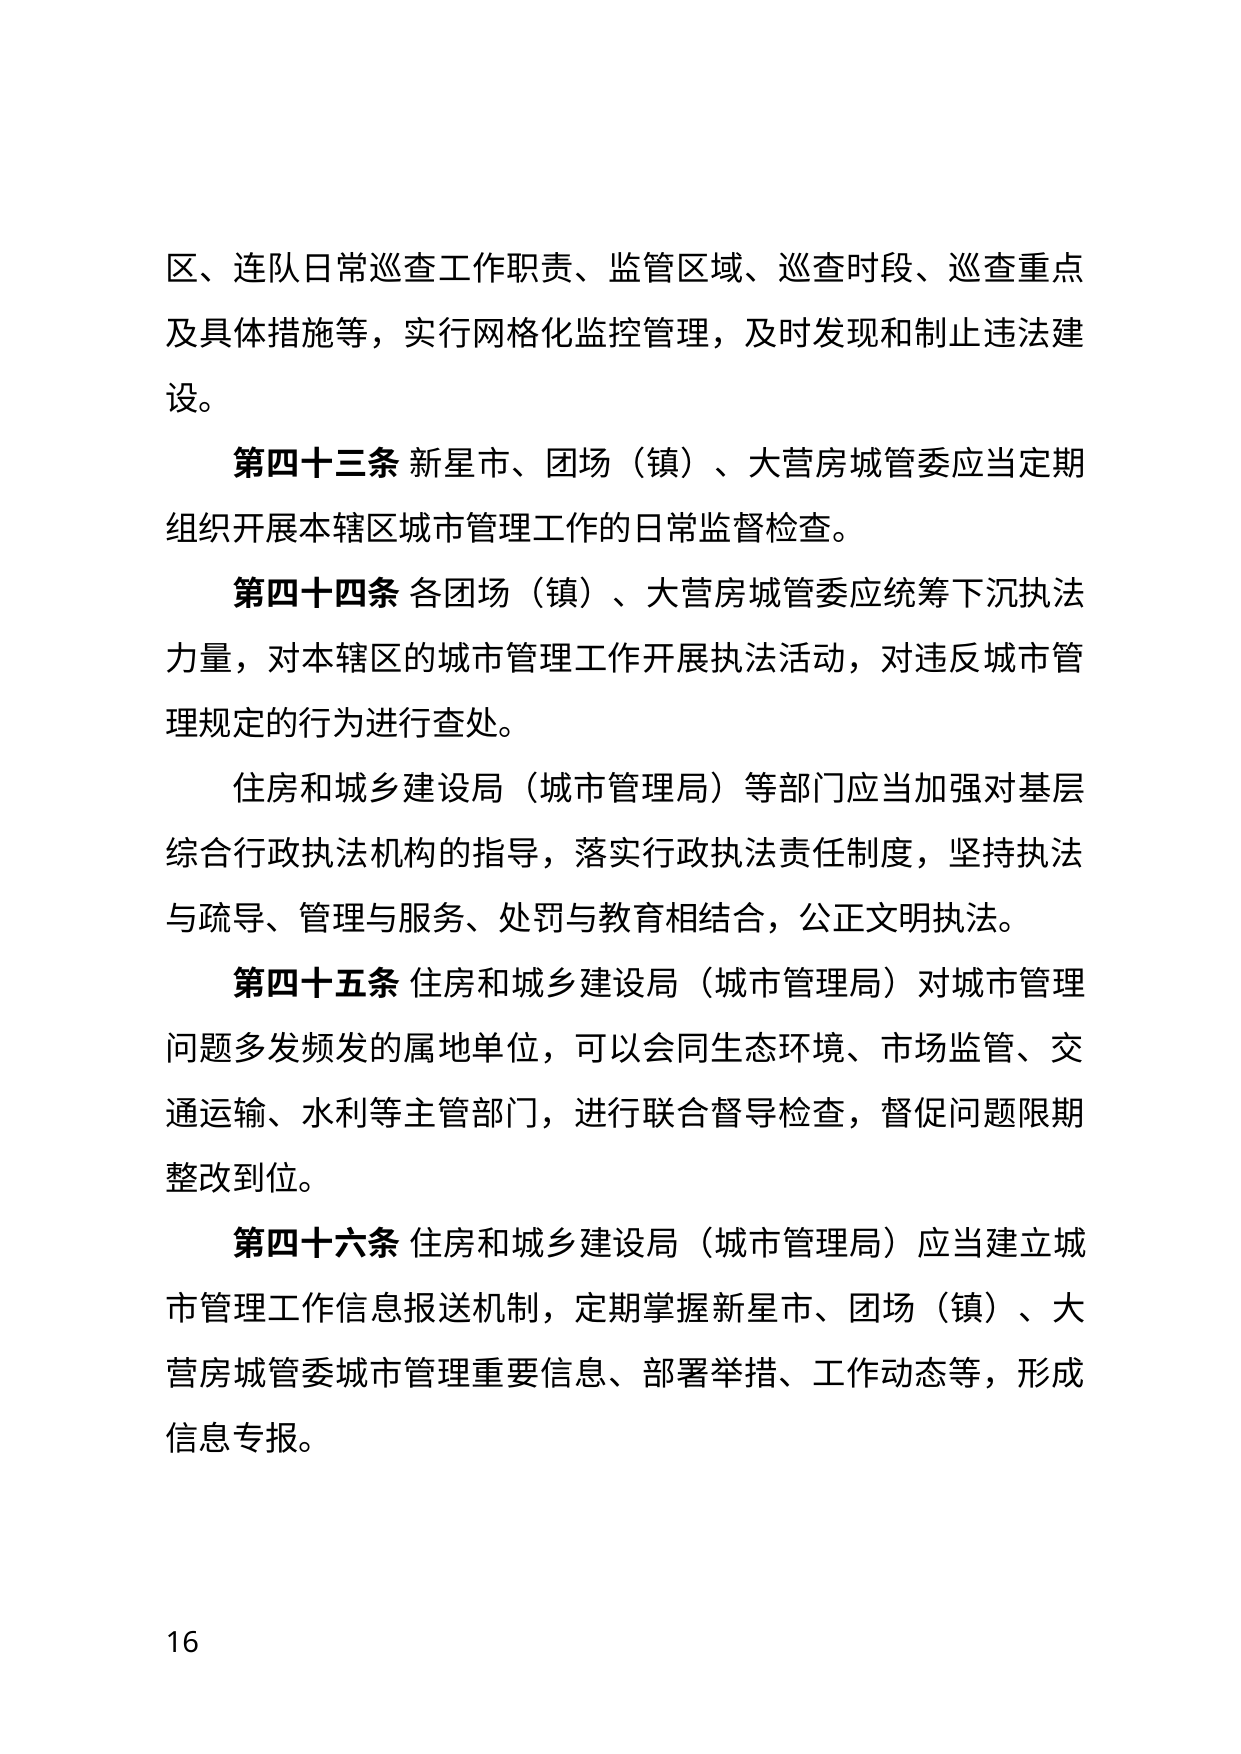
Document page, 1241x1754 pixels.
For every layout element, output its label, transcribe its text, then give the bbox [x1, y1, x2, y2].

text 第四十六条 住房和城乡建设局（城市管理局）应当建立城市管理工作信息报送机制，定期掌握新星市、团场（镇）、大营房城管委城市管理重要信息、部署举措、工作动态等，形成信息专报。 [165, 1208, 1087, 1468]
text 住房和城乡建设局（城市管理局）等部门应当加强对基层综合行政执法机构的指导，落实行政执法责任制度，坚持执法与疏导、管理与服务、处罚与教育相结合，公正文明执法。 [165, 753, 1087, 948]
text 第四十五条 住房和城乡建设局（城市管理局）对城市管理问题多发频发的属地单位，可以会同生态环境、市场监管、交通运输、水利等主管部门，进行联合督导检查，督促问题限期整改到位。 [165, 948, 1087, 1208]
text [165, 233, 1087, 428]
text 第四十四条 各团场（镇）、大营房城管委应统筹下沉执法力量，对本辖区的城市管理工作开展执法活动，对违反城市管理规定的行为进行查处。 [165, 558, 1087, 753]
text 第四十三条 新星市、团场（镇）、大营房城管委应当定期组织开展本辖区城市管理工作的日常监督检查。 [165, 428, 1087, 558]
